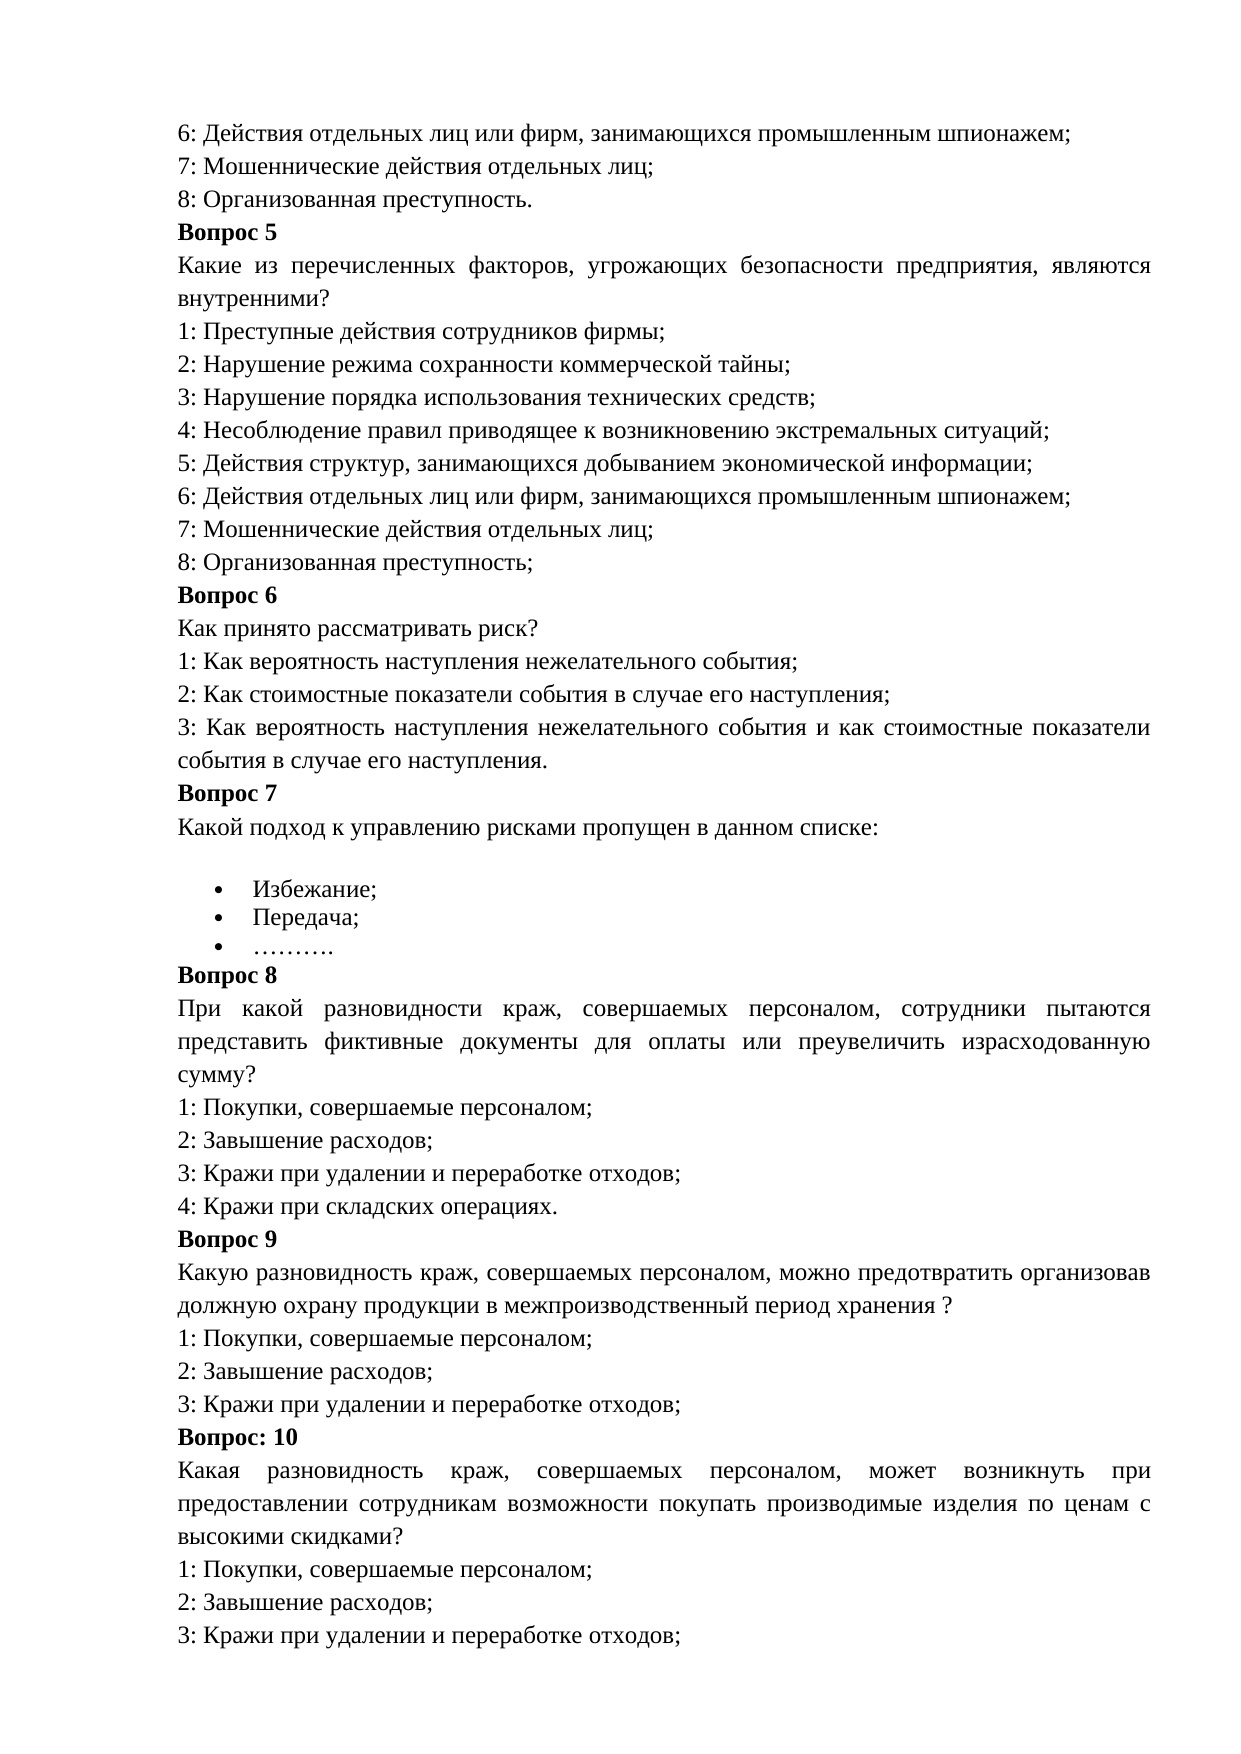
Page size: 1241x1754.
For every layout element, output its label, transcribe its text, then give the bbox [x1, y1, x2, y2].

list ………. [215, 931, 1152, 960]
list Передача; [215, 902, 1152, 931]
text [177, 118, 1152, 840]
list Избежание; [215, 874, 1152, 902]
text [177, 960, 1152, 1649]
